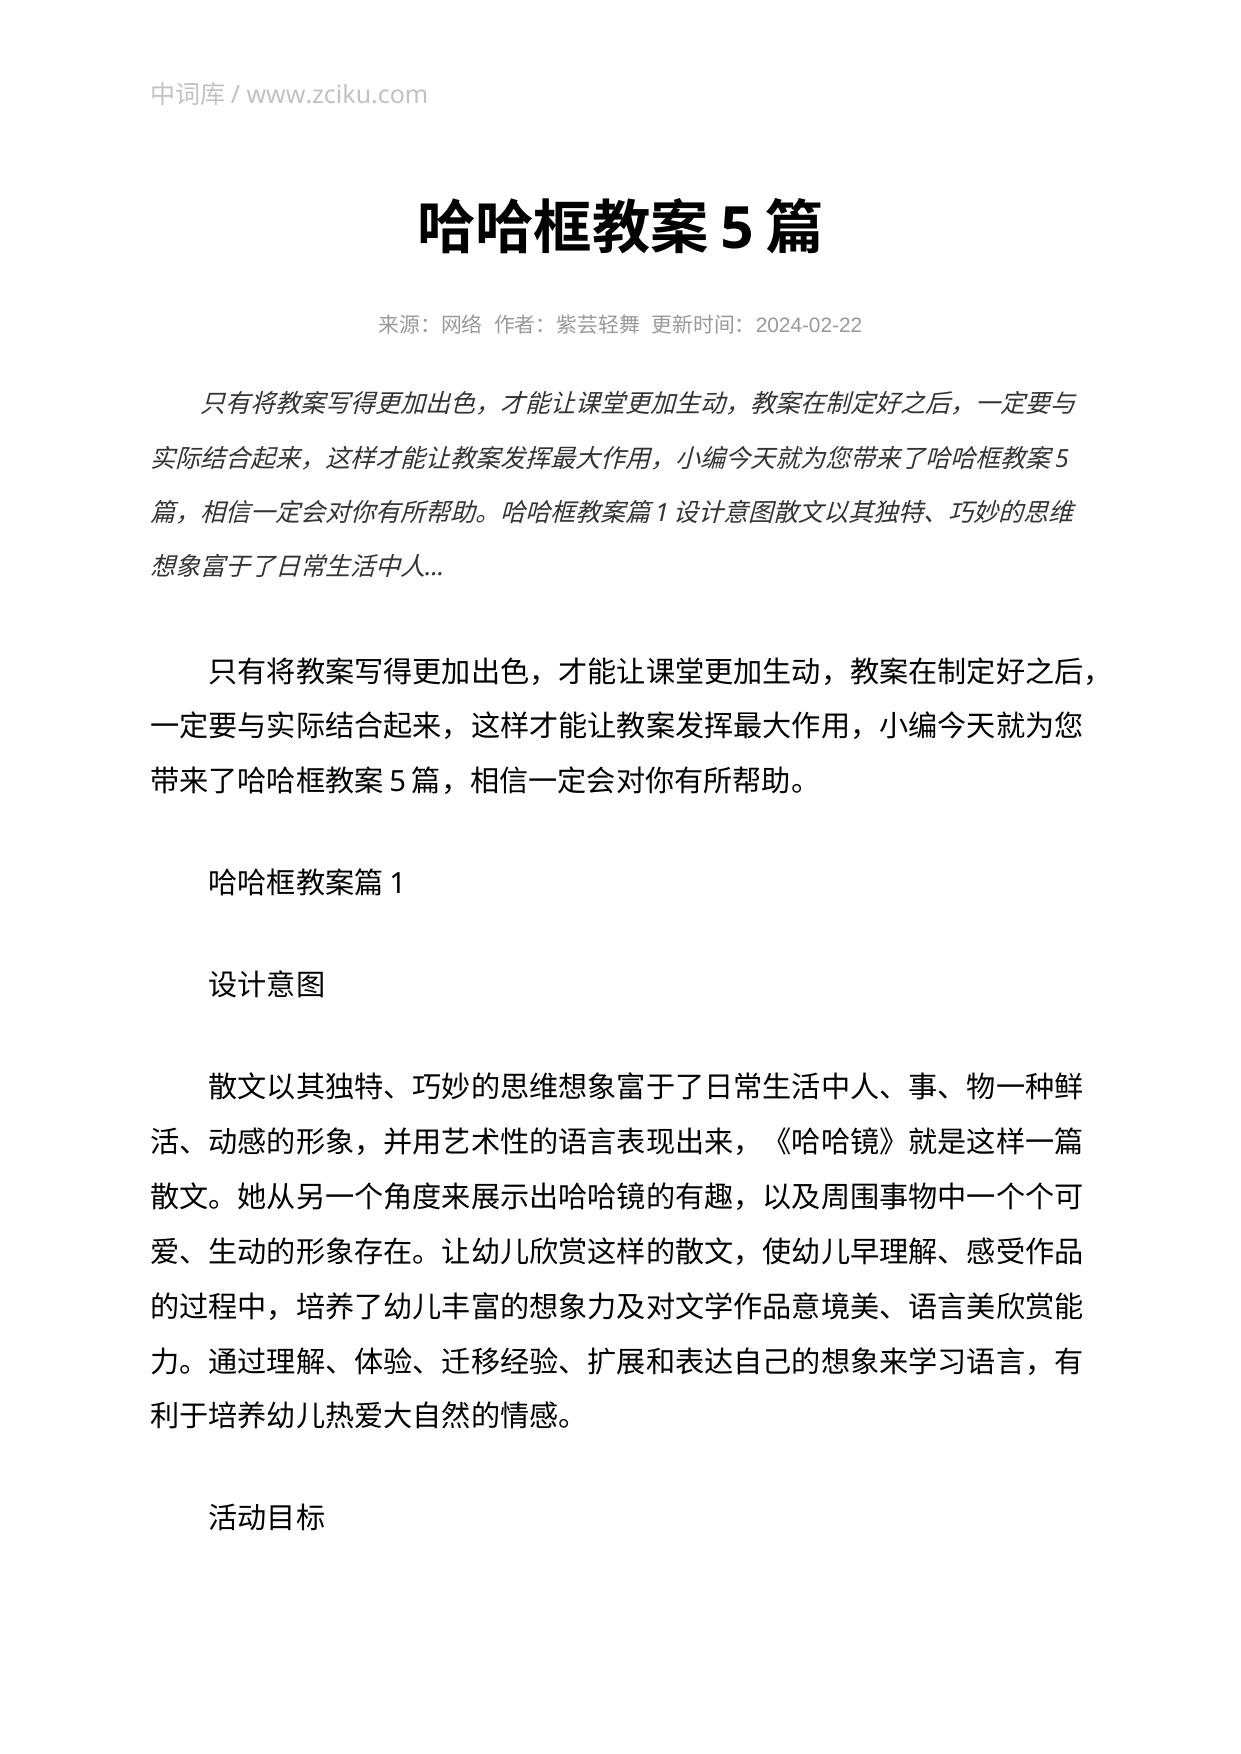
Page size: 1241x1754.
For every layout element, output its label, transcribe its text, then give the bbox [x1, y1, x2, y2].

text 只有将教案写得更加出色，才能让课堂更加生动，教案在制定好之后，一定要与实际结合起来，这样才能让教案发挥最大作用，小编今天就为您带来了哈哈框教案5篇，相信一定会对你有所帮助。哈哈框教案篇1设计意图散文以其独特、巧妙的思维想象富于了日常生活中人... [150, 384, 1090, 583]
subtitle 哈哈框教案5篇 [150, 181, 1090, 266]
text 设计意图 [150, 962, 1090, 1004]
text 散文以其独特、巧妙的思维想象富于了日常生活中人、事、物一种鲜活、动感的形象，并用艺术性的语言表现出来，《哈哈镜》就是这样一篇散文。她从另一个角度来展示出哈哈镜的有趣，以及周围事物中一个个可爱、生动的形象存在。让幼儿欣赏这样的散文，使幼儿早理解、感受作品的过程中，培养了幼儿丰富的想象力及对文学作品意境美、语言美欣赏能力。通过理解、体验、迁移经验、扩展和表达自己的想象来学习语言，有利于培养幼儿热爱大自然的情感。 [150, 1064, 1090, 1435]
text 来源：网络 作者：紫芸轻舞 更新时间：2024-02-22 [150, 313, 1090, 337]
text 哈哈框教案篇1 [150, 860, 1090, 902]
text 只有将教案写得更加出色，才能让课堂更加生动，教案在制定好之后，一定要与实际结合起来，这样才能让教案发挥最大作用，小编今天就为您带来了哈哈框教案5篇，相信一定会对你有所帮助。 [150, 648, 1090, 800]
text 活动目标 [150, 1495, 1090, 1537]
